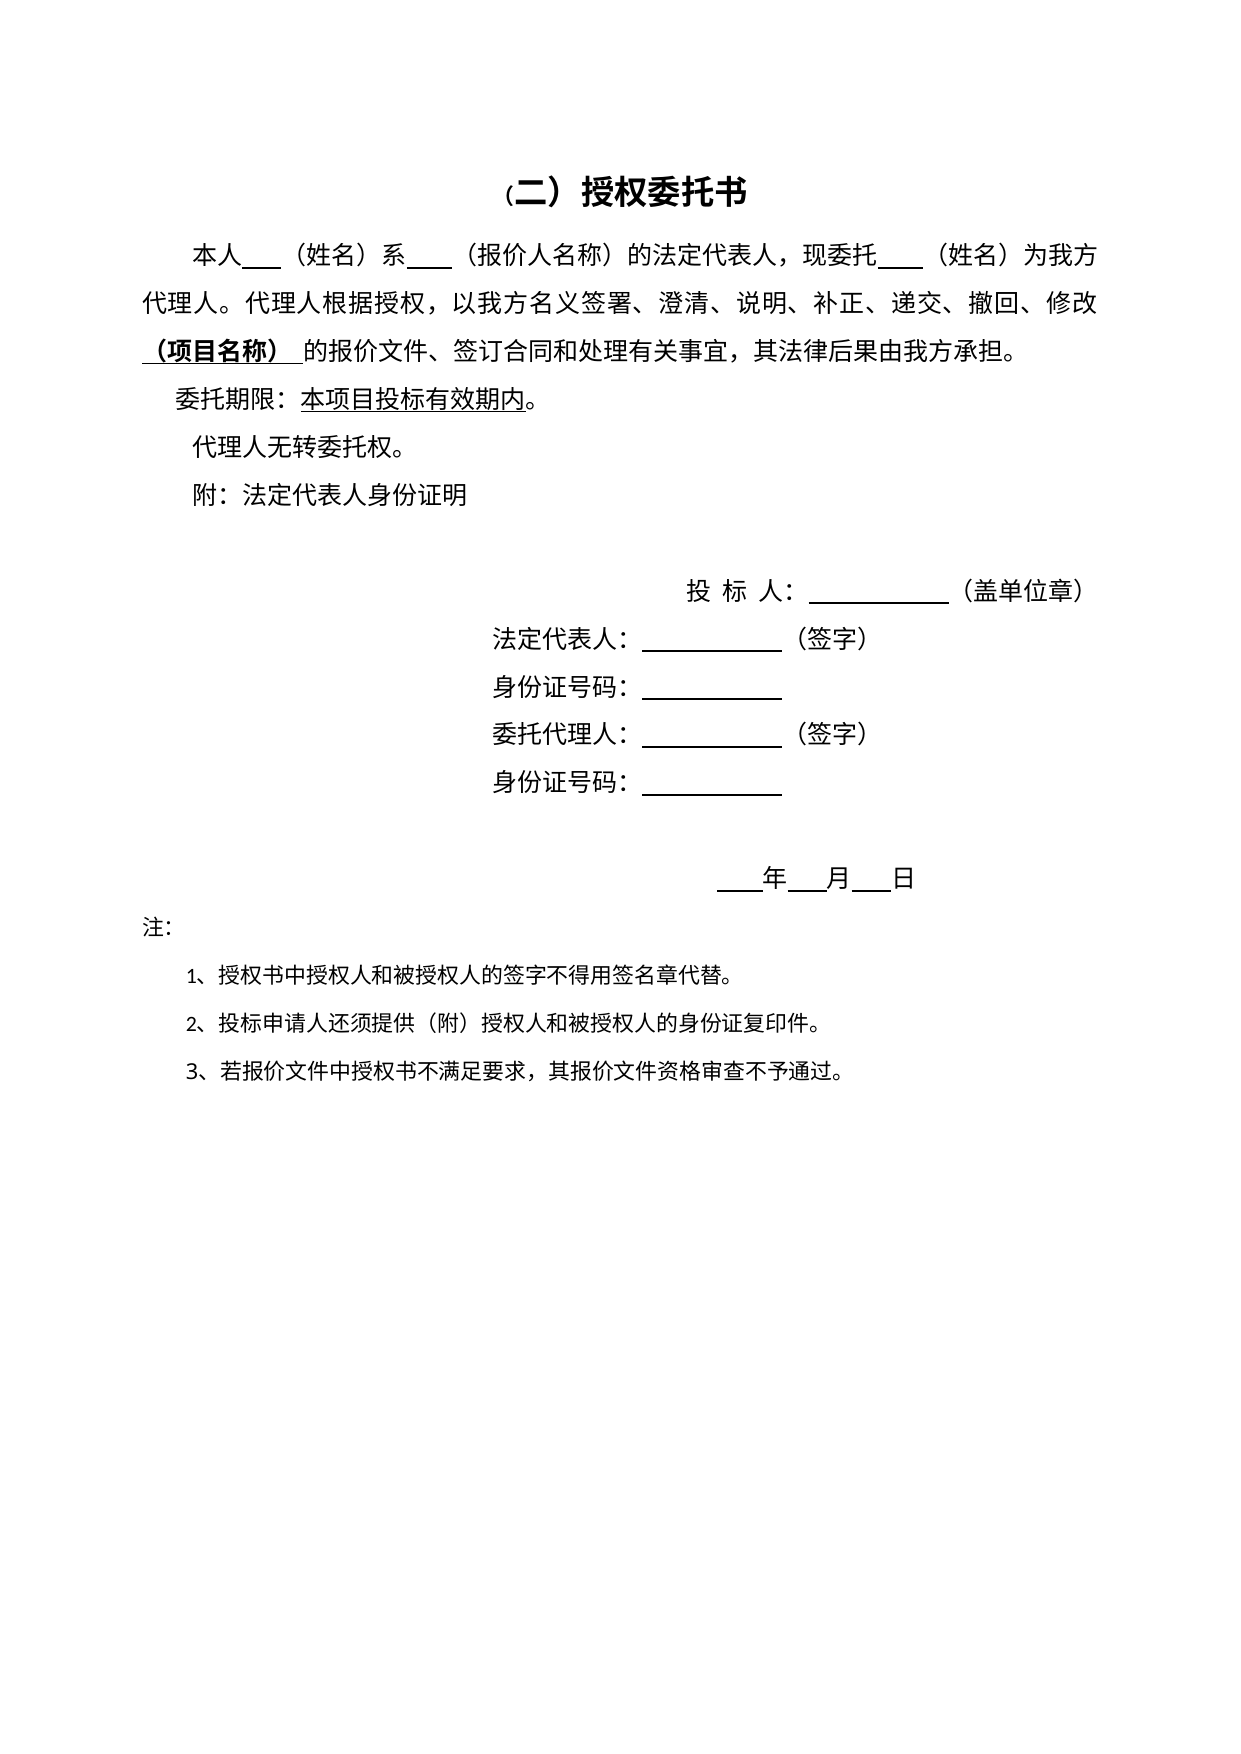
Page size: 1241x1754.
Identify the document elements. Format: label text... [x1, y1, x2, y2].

text 委托代理人： （签字） [142, 706, 1098, 753]
text 1、授权书中授权人和被授权人的签字不得用签名章代替。 [142, 945, 1098, 993]
text 法定代表人： （签字） [142, 610, 1098, 658]
text 附：法定代表人身份证明 [142, 466, 1098, 514]
text 注： [142, 897, 1098, 945]
text 投 标 人： （盖单位章） [142, 562, 1098, 610]
text 身份证号码： [142, 753, 1098, 801]
text 本人 （姓名）系 （报价人名称）的法定代表人，现委托 （姓名）为我方代理人。代理人根据授权，以我方名义签署、澄清、说明、补正、递交、撤回、修改 （项目名称） 的报价文件、签订合同和处理有关事宜，其法律后果由我方承担。 [142, 226, 1098, 370]
text 2、投标申请人还须提供（附）授权人和被授权人的身份证复印件。 [142, 993, 1098, 1041]
text 代理人无转委托权。 [142, 418, 1098, 466]
text 3、若报价文件中授权书不满足要求，其报价文件资格审查不予通过。 [142, 1041, 1098, 1089]
text 年 月 日 [142, 849, 1098, 897]
text （二）授权委托书 [142, 166, 1098, 214]
text 委托期限：本项目投标有效期内。 [142, 370, 1098, 418]
text 身份证号码： [142, 658, 1098, 706]
